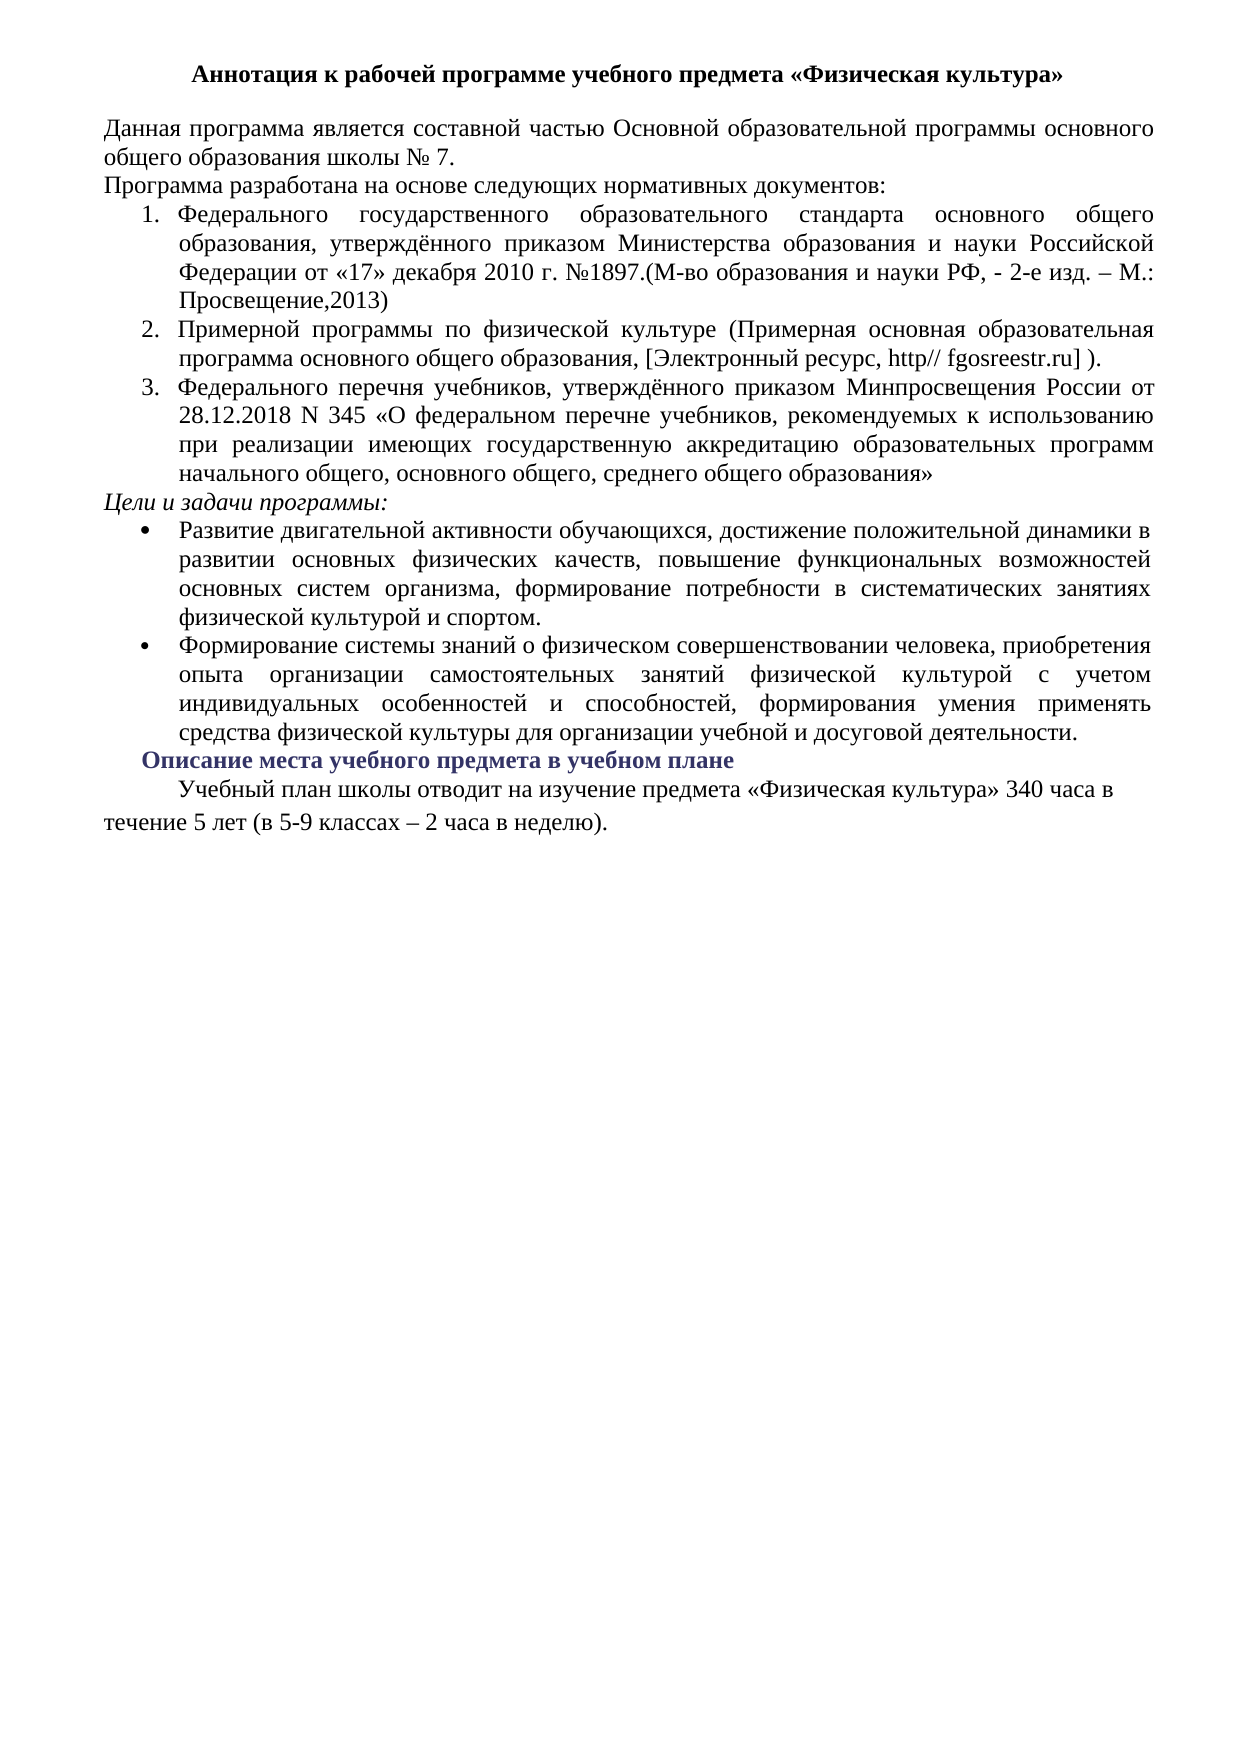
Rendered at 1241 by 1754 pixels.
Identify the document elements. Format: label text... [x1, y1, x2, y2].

list Федерального перечня учебников, утверждённого приказом Минпросвещения России от 28.12.2018 N 345 «О федеральном перечне учебников, рекомендуемых к использованию при реализации имеющих государственную аккредитацию образовательных программ начального общего, основного общего, среднего общего образования» [141, 372, 1155, 487]
list Примерной программы по физической культуре (Примерная основная образовательная программа основного общего образования, [Электронный ресурс, http// fgosreestr.ru] ). [141, 314, 1155, 372]
text Программа разработана на основе следующих нормативных документов: [103, 171, 1155, 199]
text Аннотация к рабочей программе учебного предмета «Физическая культура» [103, 59, 1152, 88]
text Учебный план школы отводит на изучение предмета «Физическая культура» 340 часа в течение 5 лет (в 5-9 классах – 2 часа в неделю). [103, 774, 1152, 836]
text Данная программа является составной частью Основной образовательной программы основного общего образования школы № 7. [103, 113, 1155, 171]
list Развитие двигательной активности обучающихся, достижение положительной динамики в развитии основных физических качеств, повышение функциональных возможностей основных систем организма, формирование потребности в систематических занятиях физической культурой и спортом. [141, 516, 1152, 631]
text Описание места учебного предмета в учебном плане [141, 746, 1152, 774]
text Цели и задачи программы: [103, 487, 1152, 516]
list Формирование системы знаний о физическом совершенствовании человека, приобретения опыта организации самостоятельных занятий физической культурой с учетом индивидуальных особенностей и способностей, формирования умения применять средства физической культуры для организации учебной и досуговой деятельности. [141, 631, 1152, 746]
list Федерального государственного образовательного стандарта основного общего образования, утверждённого приказом Министерства образования и науки Российской Федерации от «17» декабря 2010 г. №1897.(М-во образования и науки РФ, - 2-е изд. – М.: Просвещение,2013) [141, 199, 1155, 314]
